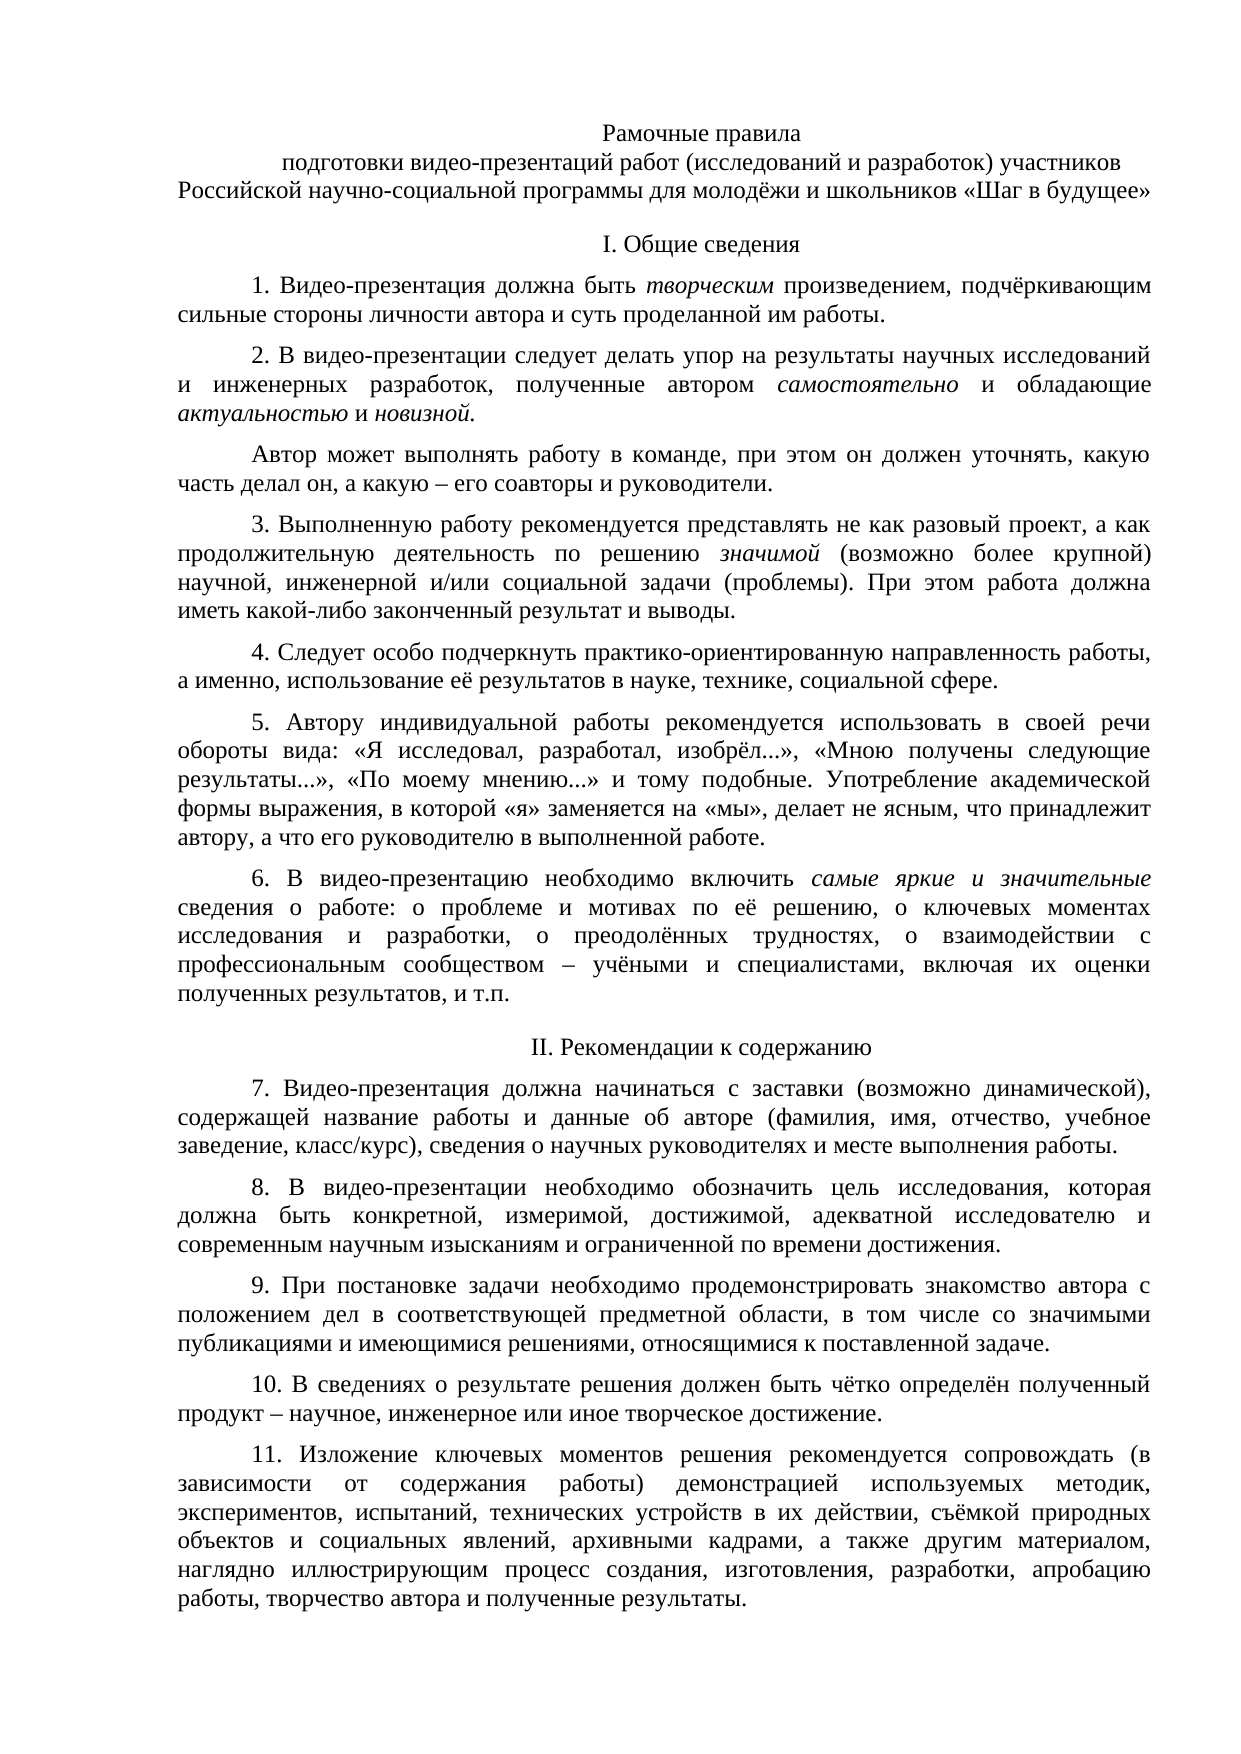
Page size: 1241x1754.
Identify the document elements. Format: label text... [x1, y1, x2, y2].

text 11. Изложение ключевых моментов решения рекомендуется сопровождать (в зависимости от содержания работы) демонстрацией используемых методик, экспериментов, испытаний, технических устройств в их действии, съёмкой природных объектов и социальных явлений, архивными кадрами, а также другим материалом, наглядно иллюстрирующим процесс создания, изготовления, разработки, апробацию работы, творчество автора и полученные результаты. [177, 1439, 1152, 1612]
text подготовки видео-презентаций работ (исследований и разработок) участников Российской научно-социальной программы для молодёжи и школьников «Шаг в будущее» [177, 147, 1152, 204]
text 1. Видео-презентация должна быть творческим произведением, подчёркивающим сильные стороны личности автора и суть проделанной им работы. [177, 271, 1152, 328]
text 3. Выполненную работу рекомендуется представлять не как разовый проект, а как продолжительную деятельность по решению значимой (возможно более крупной) научной, инженерной и/или социальной задачи (проблемы). При этом работа должна иметь какой-либо законченный результат и выводы. [177, 509, 1152, 624]
text II. Рекомендации к содержанию [177, 1032, 1152, 1061]
text 2. В видео-презентации следует делать упор на результаты научных исследований и инженерных разработок, полученные автором самостоятельно и обладающие актуальностью и новизной. [177, 341, 1152, 427]
text Рамочные правила [177, 118, 1152, 147]
text 10. В сведениях о результате решения должен быть чётко определён полученный продукт – научное, инженерное или иное творческое достижение. [177, 1369, 1152, 1427]
text 7. Видео-презентация должна начинаться с заставки (возможно динамической), содержащей название работы и данные об авторе (фамилия, имя, отчество, учебное заведение, класс/курс), сведения о научных руководителях и месте выполнения работы. [177, 1073, 1152, 1159]
text 8. В видео-презентации необходимо обозначить цель исследования, которая должна быть конкретной, измеримой, достижимой, адекватной исследователю и современным научным изысканиям и ограниченной по времени достижения. [177, 1172, 1152, 1258]
text 4. Следует особо подчеркнуть практико-ориентированную направленность работы, а именно, использование её результатов в науке, технике, социальной сфере. [177, 637, 1152, 694]
text 6. В видео-презентацию необходимо включить самые яркие и значительные сведения о работе: о проблеме и мотивах по её решению, о ключевых моментах исследования и разработки, о преодолённых трудностях, о взаимодействии с профессиональным сообществом – учёными и специалистами, включая их оценки полученных результатов, и т.п. [177, 863, 1152, 1007]
text 5. Автору индивидуальной работы рекомендуется использовать в своей речи обороты вида: «Я исследовал, разработал, изобрёл...», «Мною получены следующие результаты...», «По моему мнению...» и тому подобные. Употребление академической формы выражения, в которой «я» заменяется на «мы», делает не ясным, что принадлежит автору, а что его руководителю в выполненной работе. [177, 707, 1152, 851]
text 9. При постановке задачи необходимо продемонстрировать знакомство автора с положением дел в соответствующей предметной области, в том числе со значимыми публикациями и имеющимися решениями, относящимися к поставленной задаче. [177, 1271, 1152, 1357]
text I. Общие сведения [177, 229, 1152, 258]
text Автор может выполнять работу в команде, при этом он должен уточнять, какую часть делал он, а какую – его соавторы и руководители. [177, 439, 1152, 497]
